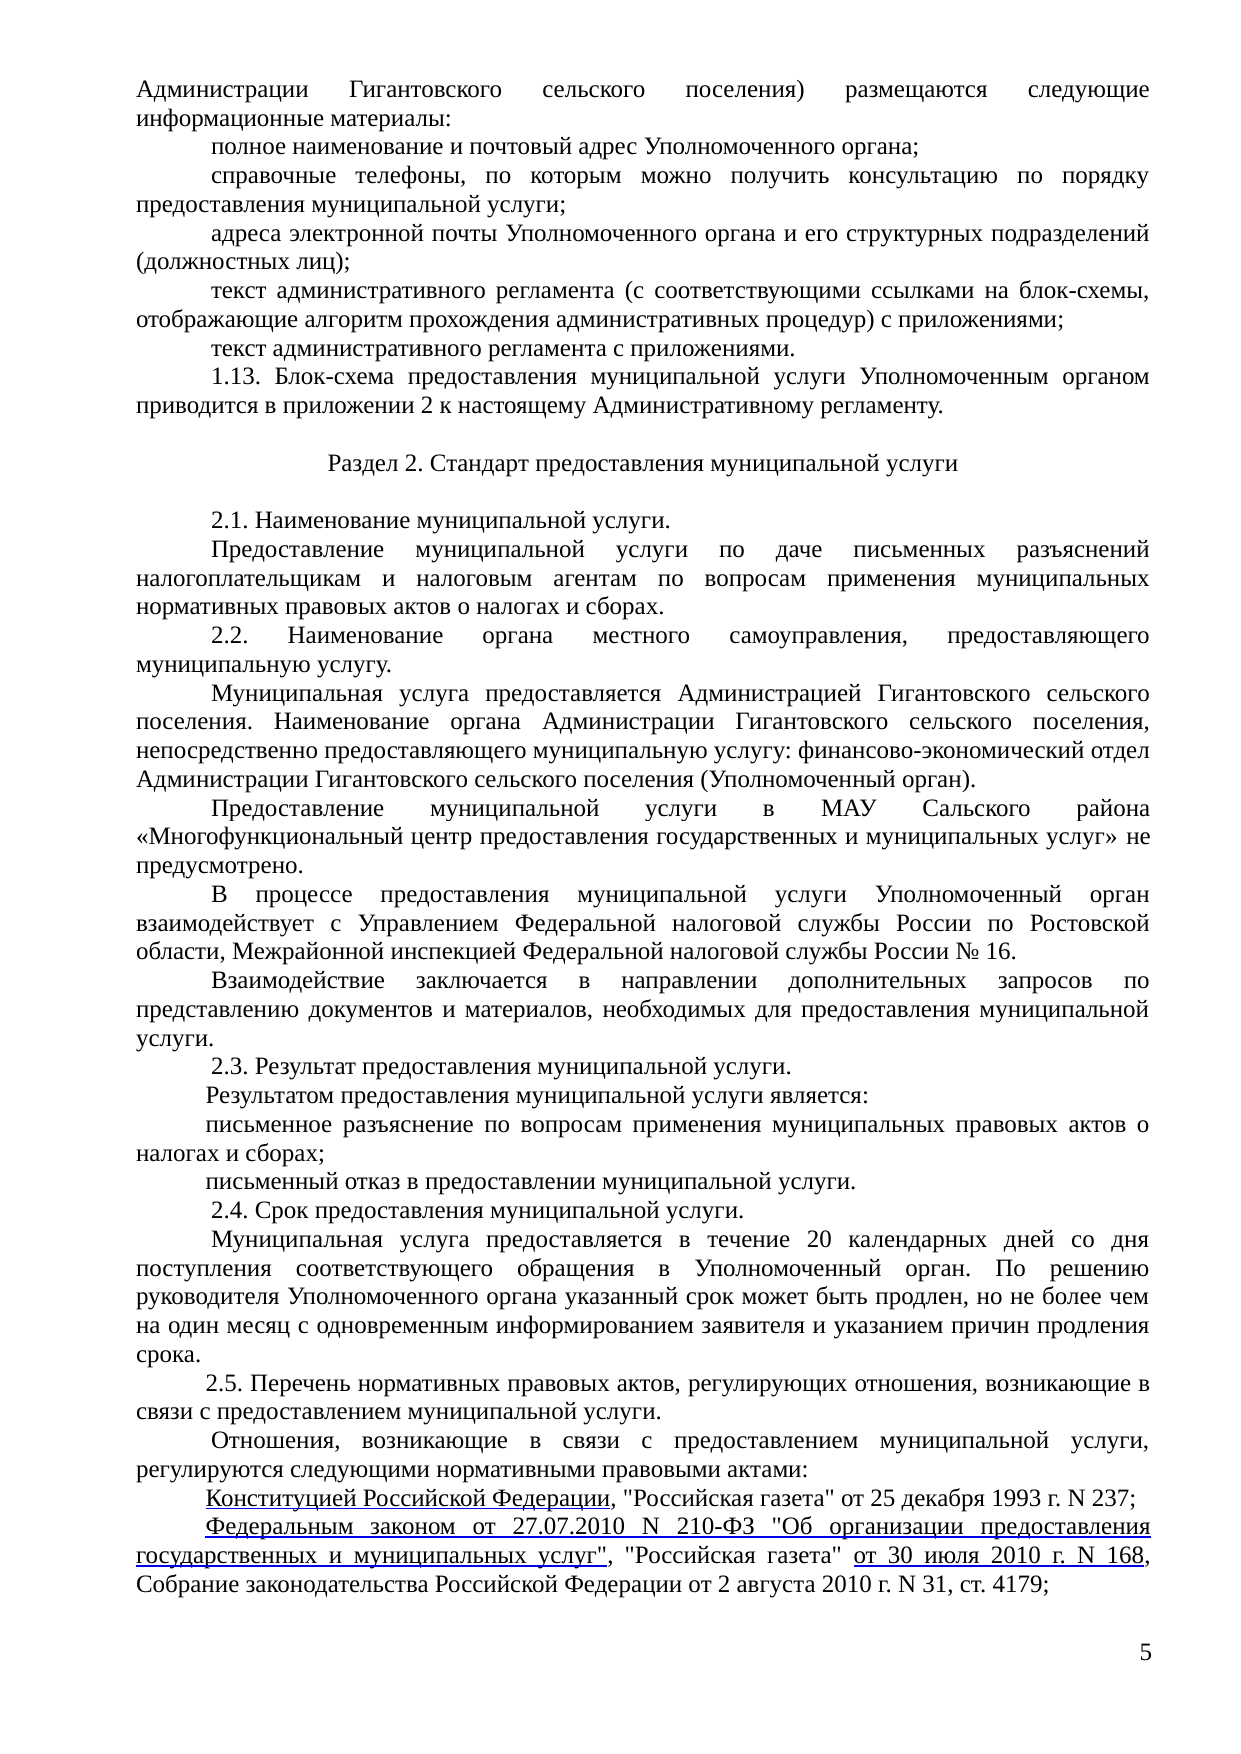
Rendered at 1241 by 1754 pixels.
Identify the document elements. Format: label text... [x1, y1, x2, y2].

text 2.2. Наименование органа местного самоуправления, предоставляющего муниципальную услугу. [136, 620, 1150, 678]
text письменный отказ в предоставлении муниципальной услуги. [136, 1166, 1150, 1195]
text справочные телефоны, по которым можно получить консультацию по порядку предоставления муниципальной услуги; [136, 160, 1150, 218]
text В процессе предоставления муниципальной услуги Уполномоченный орган взаимодействует с Управлением Федеральной налоговой службы России по Ростовской области, Межрайонной инспекцией Федеральной налоговой службы России № 16. [136, 879, 1150, 965]
text 2.5. Перечень нормативных правовых актов, регулирующих отношения, возникающие в связи с предоставлением муниципальной услуги. [136, 1368, 1150, 1425]
text Результатом предоставления муниципальной услуги является: [136, 1080, 1150, 1109]
text Отношения, возникающие в связи с предоставлением муниципальной услуги, регулируются следующими нормативными правовыми актами: [136, 1425, 1150, 1483]
text текст административного регламента с приложениями. [136, 333, 1150, 361]
subtitle Раздел 2. Стандарт предоставления муниципальной услуги [135, 448, 1150, 476]
text Предоставление муниципальной услуги по даче письменных разъяснений налогоплательщикам и налоговым агентам по вопросам применения муниципальных нормативных правовых актов о налогах и сборах. [136, 534, 1150, 620]
text 2.1. Наименование муниципальной услуги. [136, 505, 1150, 534]
text Муниципальная услуга предоставляется в течение 20 календарных дней со дня поступления соответствующего обращения в Уполномоченный орган. По решению руководителя Уполномоченного органа указанный срок может быть продлен, но не более чем на один месяц с одновременным информированием заявителя и указанием причин продления срока. [136, 1224, 1150, 1368]
text Предоставление муниципальной услуги в МАУ Сальского района «Многофункциональный центр предоставления государственных и муниципальных услуг» не предусмотрено. [136, 793, 821, 821]
text 1.13. Блок-схема предоставления муниципальной услуги Уполномоченным органом приводится в приложении 2 к настоящему Административному регламенту. [136, 361, 1150, 419]
text Предоставление муниципальной услуги в МАУ Сальского района «Многофункциональный центр предоставления государственных и муниципальных услуг» не предусмотрено. [136, 821, 1150, 879]
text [136, 74, 1150, 131]
text 2.3. Результат предоставления муниципальной услуги. [136, 1051, 1150, 1080]
text полное наименование и почтовый адрес Уполномоченного органа; [136, 131, 1150, 160]
text Взаимодействие заключается в направлении дополнительных запросов по представлению документов и материалов, необходимых для предоставления муниципальной услуги. [136, 965, 1150, 1051]
text Муниципальная услуга предоставляется Администрацией Гигантовского сельского поселения. Наименование органа Администрации Гигантовского сельского поселения, непосредственно предоставляющего муниципальную услугу: финансово-экономический отдел Администрации Гигантовского сельского поселения (Уполномоченный орган). [136, 678, 1150, 793]
text Федеральным законом от 27.07.2010 N 210-ФЗ "Об организации предоставления государственных и муниципальных услуг", "Российская газета" от 30 июля 2010 г. N 168, Собрание законодательства Российской Федерации от 2 августа 2010 г. N 31, ст. 4179; [136, 1511, 1150, 1598]
text Конституцией Российской Федерации, "Российская газета" от 25 декабря 1993 г. N 237; [136, 1483, 1150, 1511]
text текст административного регламента (с соответствующими ссылками на блок-схемы, отображающие алгоритм прохождения административных процедур) с приложениями; [136, 275, 1150, 333]
text 2.4. Срок предоставления муниципальной услуги. [211, 1195, 1150, 1224]
text адреса электронной почты Уполномоченного органа и его структурных подразделений (должностных лиц); [136, 218, 1150, 275]
text письменное разъяснение по вопросам применения муниципальных правовых актов о налогах и сборах; [136, 1109, 1150, 1166]
